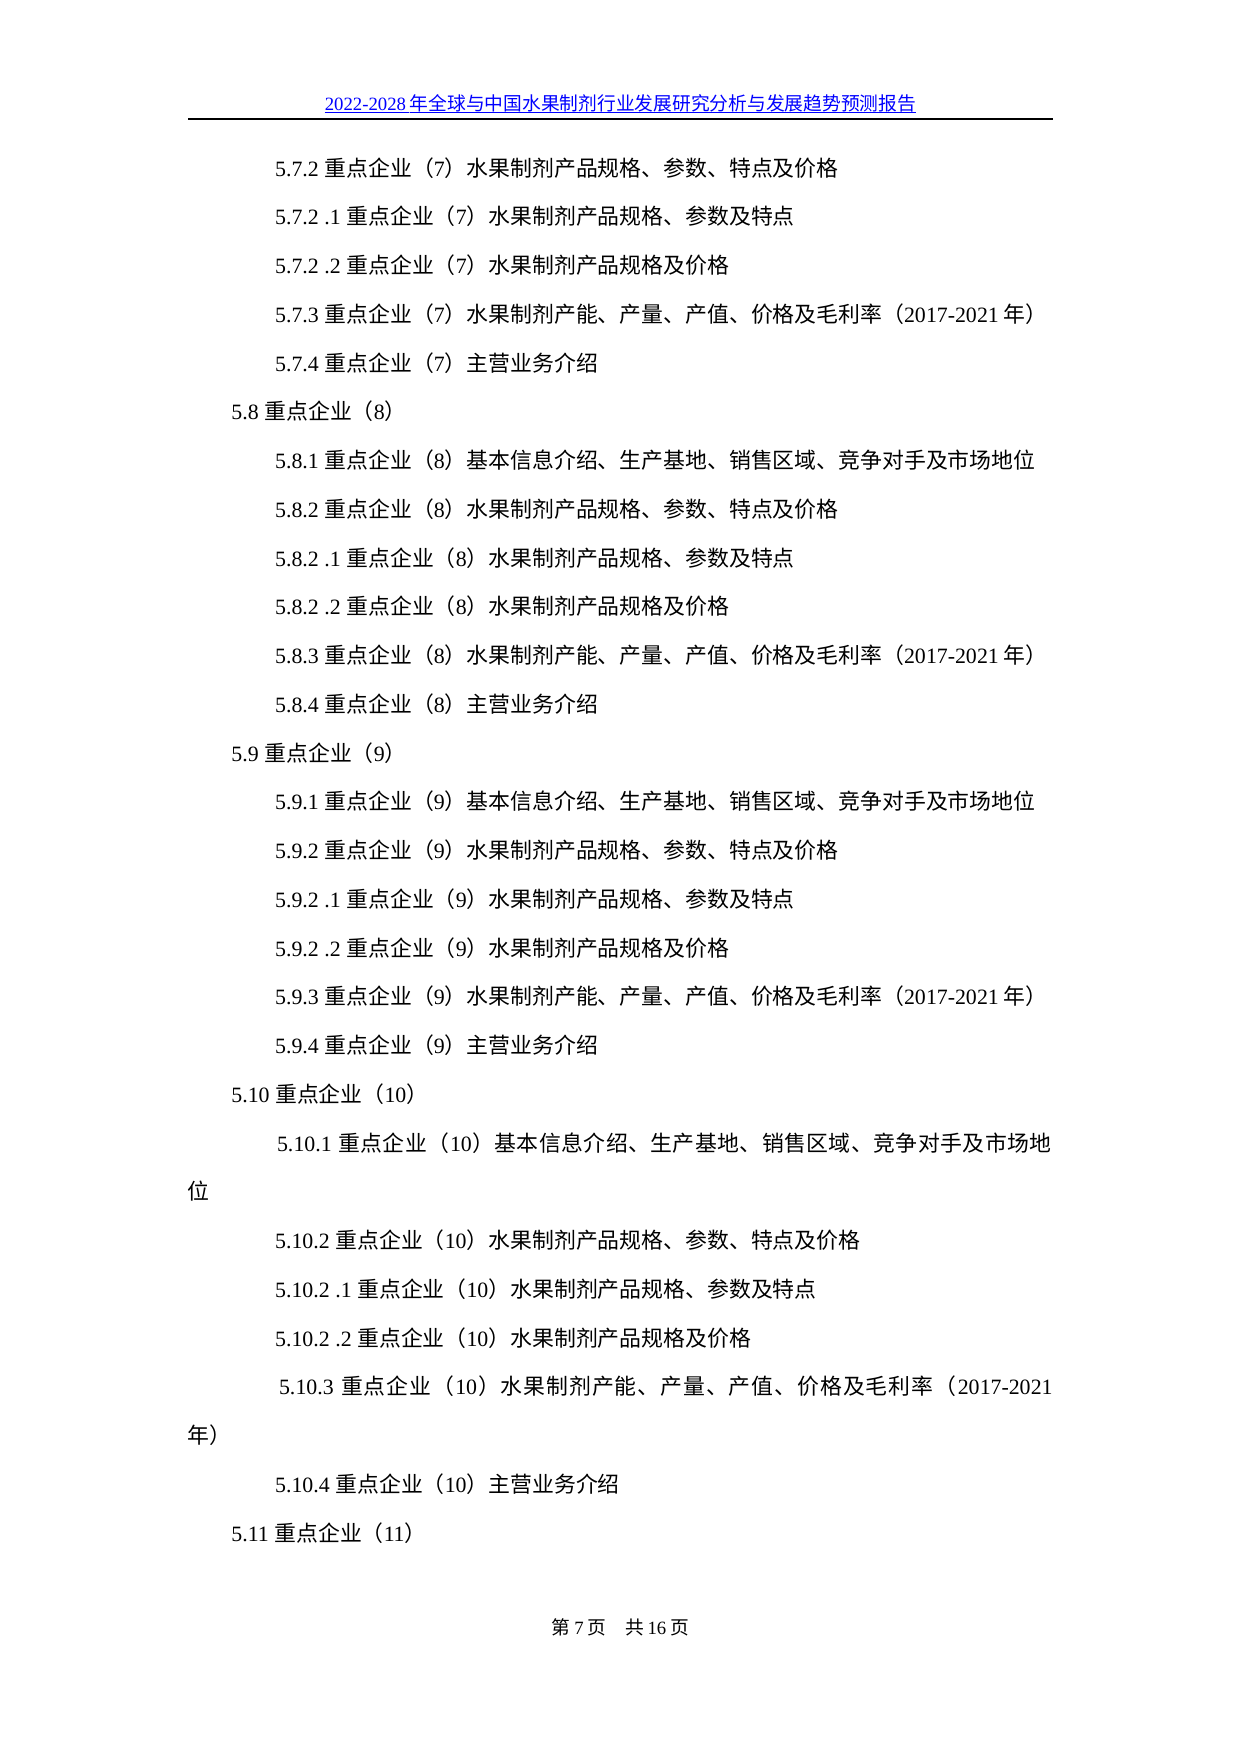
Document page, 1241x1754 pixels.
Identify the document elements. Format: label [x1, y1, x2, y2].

text [187, 150, 1053, 1548]
